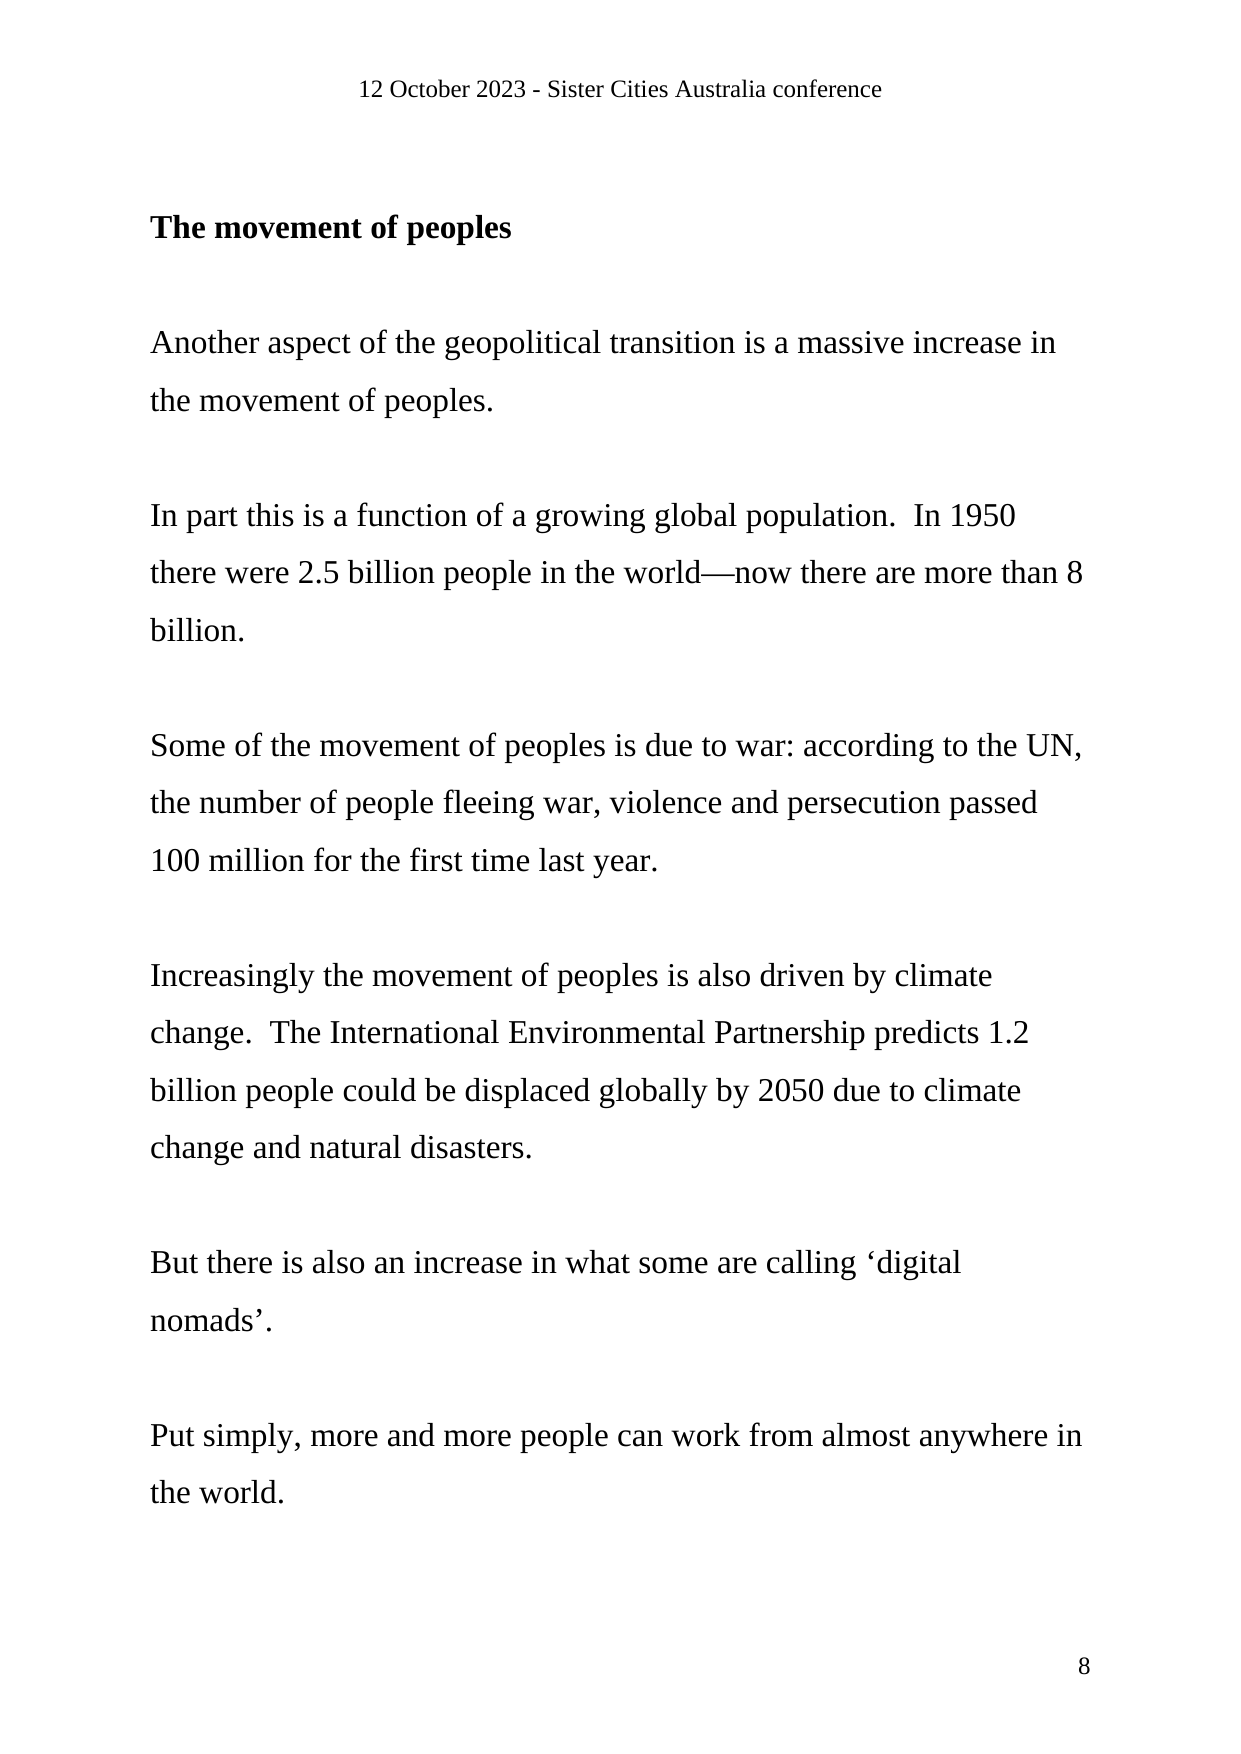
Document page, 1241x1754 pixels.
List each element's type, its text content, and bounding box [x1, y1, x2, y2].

text The movement of peoples [150, 207, 1090, 246]
text Put simply, more and more people can work from almost anywhere in the world. [150, 1415, 1090, 1511]
text Another aspect of the geopolitical transition is a massive increase in the movement of peoples. [150, 322, 1090, 418]
text In part this is a function of a growing global population. In 1950 there were 2.5 billion people in the world—now there are more than 8 billion. [150, 495, 1090, 648]
text Increasingly the movement of peoples is also driven by climate change. The International Environmental Partnership predicts 1.2 billion people could be displaced globally by 2050 due to climate change and natural disasters. [150, 955, 1090, 1166]
text Some of the movement of peoples is due to war: according to the UN, the number of people fleeing war, violence and persecution passed 100 million for the first time last year. [150, 725, 1090, 878]
text But there is also an increase in what some are calling ‘digital nomads’. [150, 1242, 1090, 1338]
